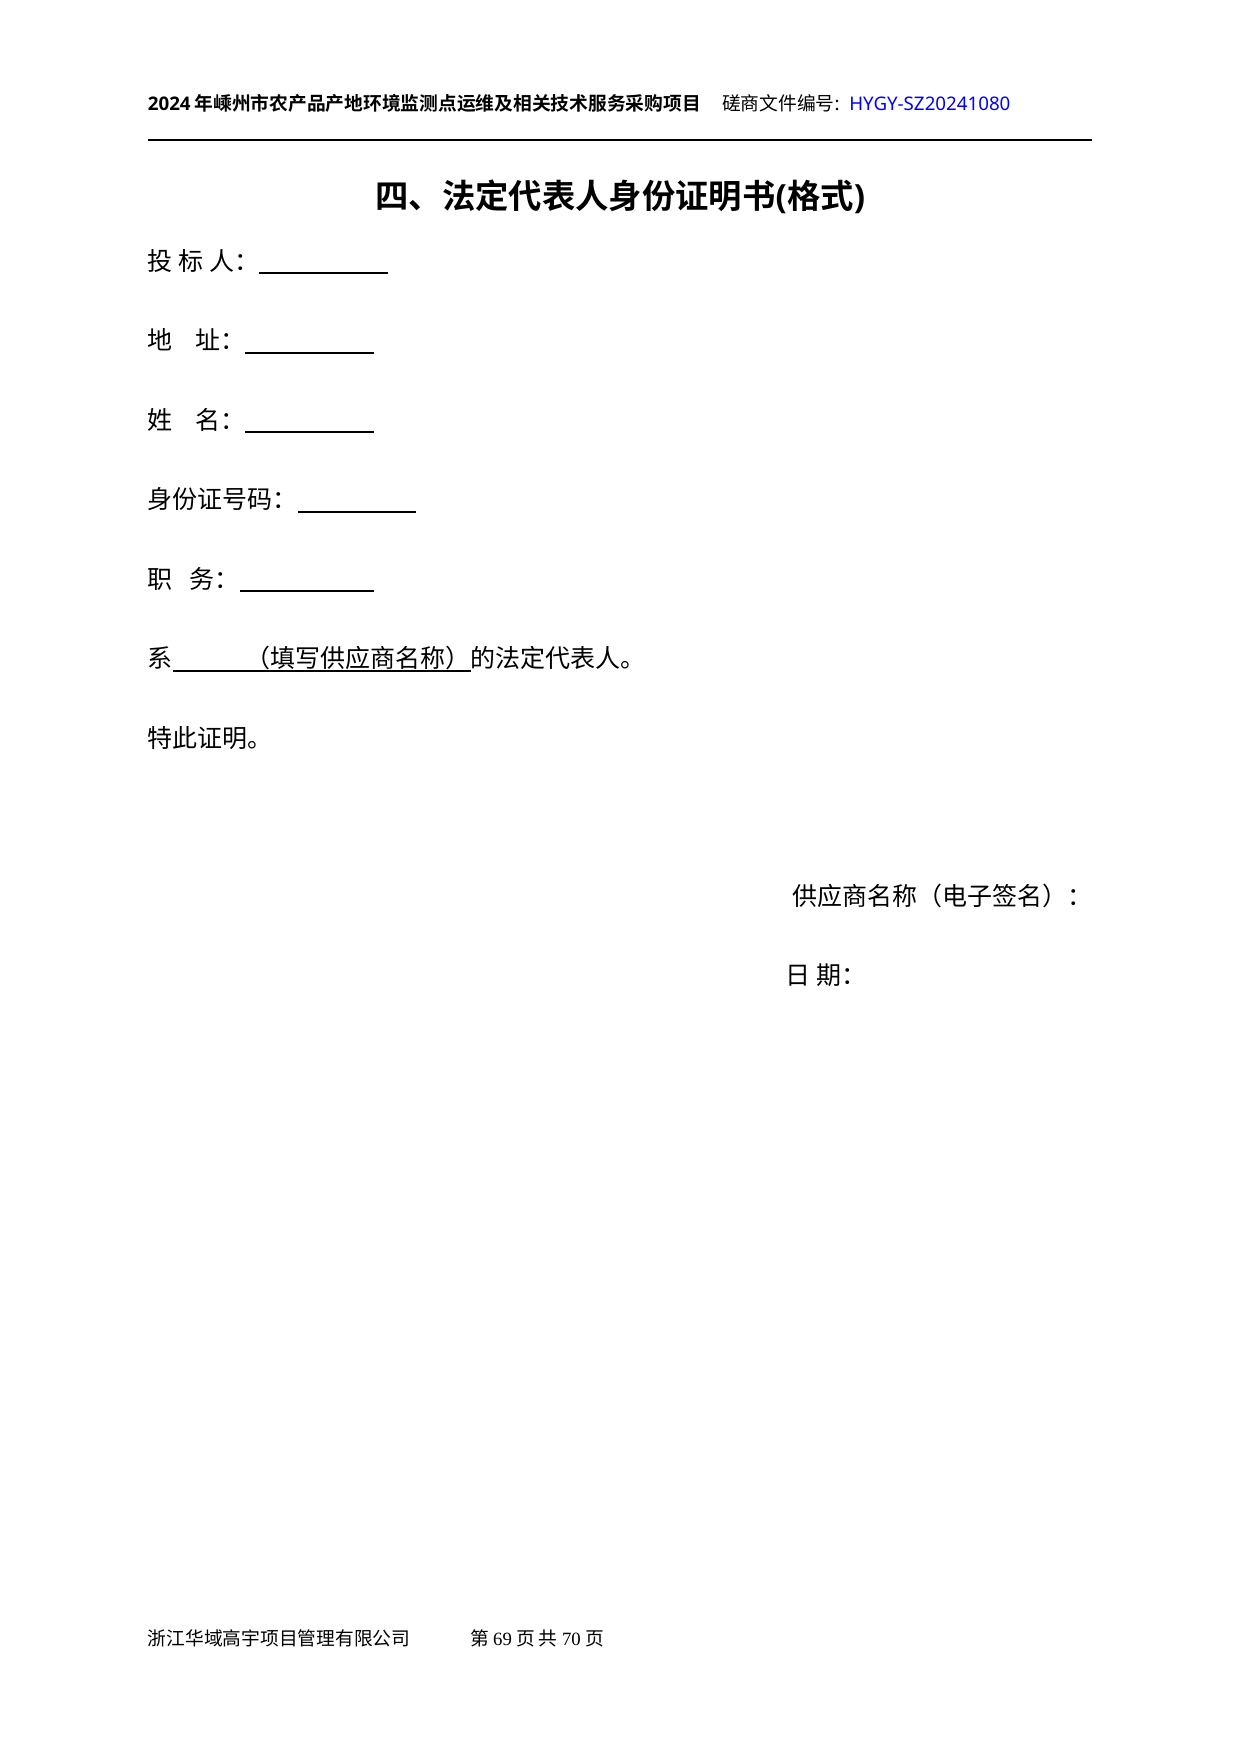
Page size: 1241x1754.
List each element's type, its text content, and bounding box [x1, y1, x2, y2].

text 身份证号码： [148, 465, 1092, 530]
text 供应商名称（电子签名）： [148, 862, 1092, 927]
text 四、法定代表人身份证明书(格式) [148, 162, 1092, 227]
text 职 务： [148, 545, 1092, 610]
text 投 标 人： [148, 227, 1092, 292]
text 系 （填写供应商名称）的法定代表人。 [148, 624, 1092, 689]
text 姓 名： [148, 386, 1092, 451]
text 地 址： [148, 306, 1092, 371]
text 特此证明。 [148, 704, 1092, 769]
text 日 期： [148, 941, 1092, 1006]
